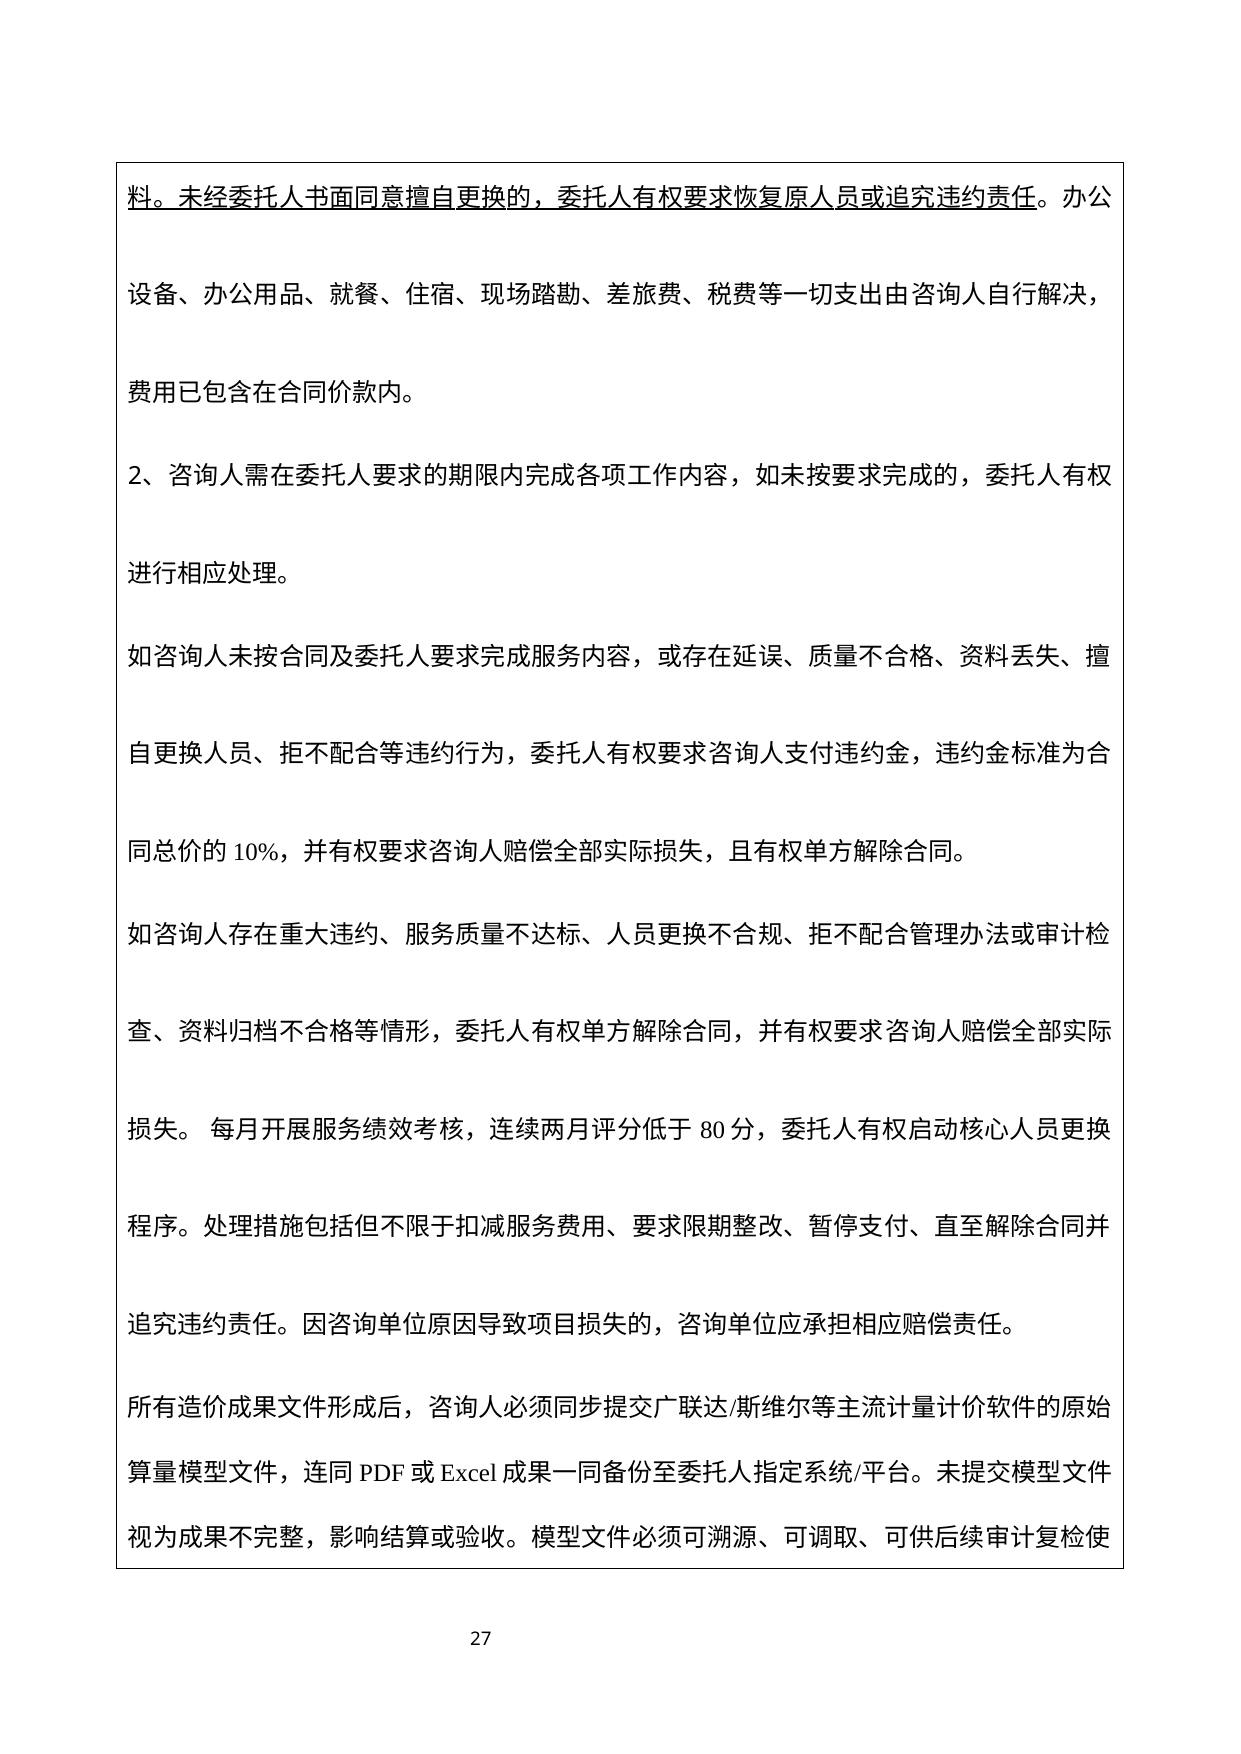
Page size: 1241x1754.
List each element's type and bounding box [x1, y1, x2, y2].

table_cell [117, 163, 1123, 1568]
